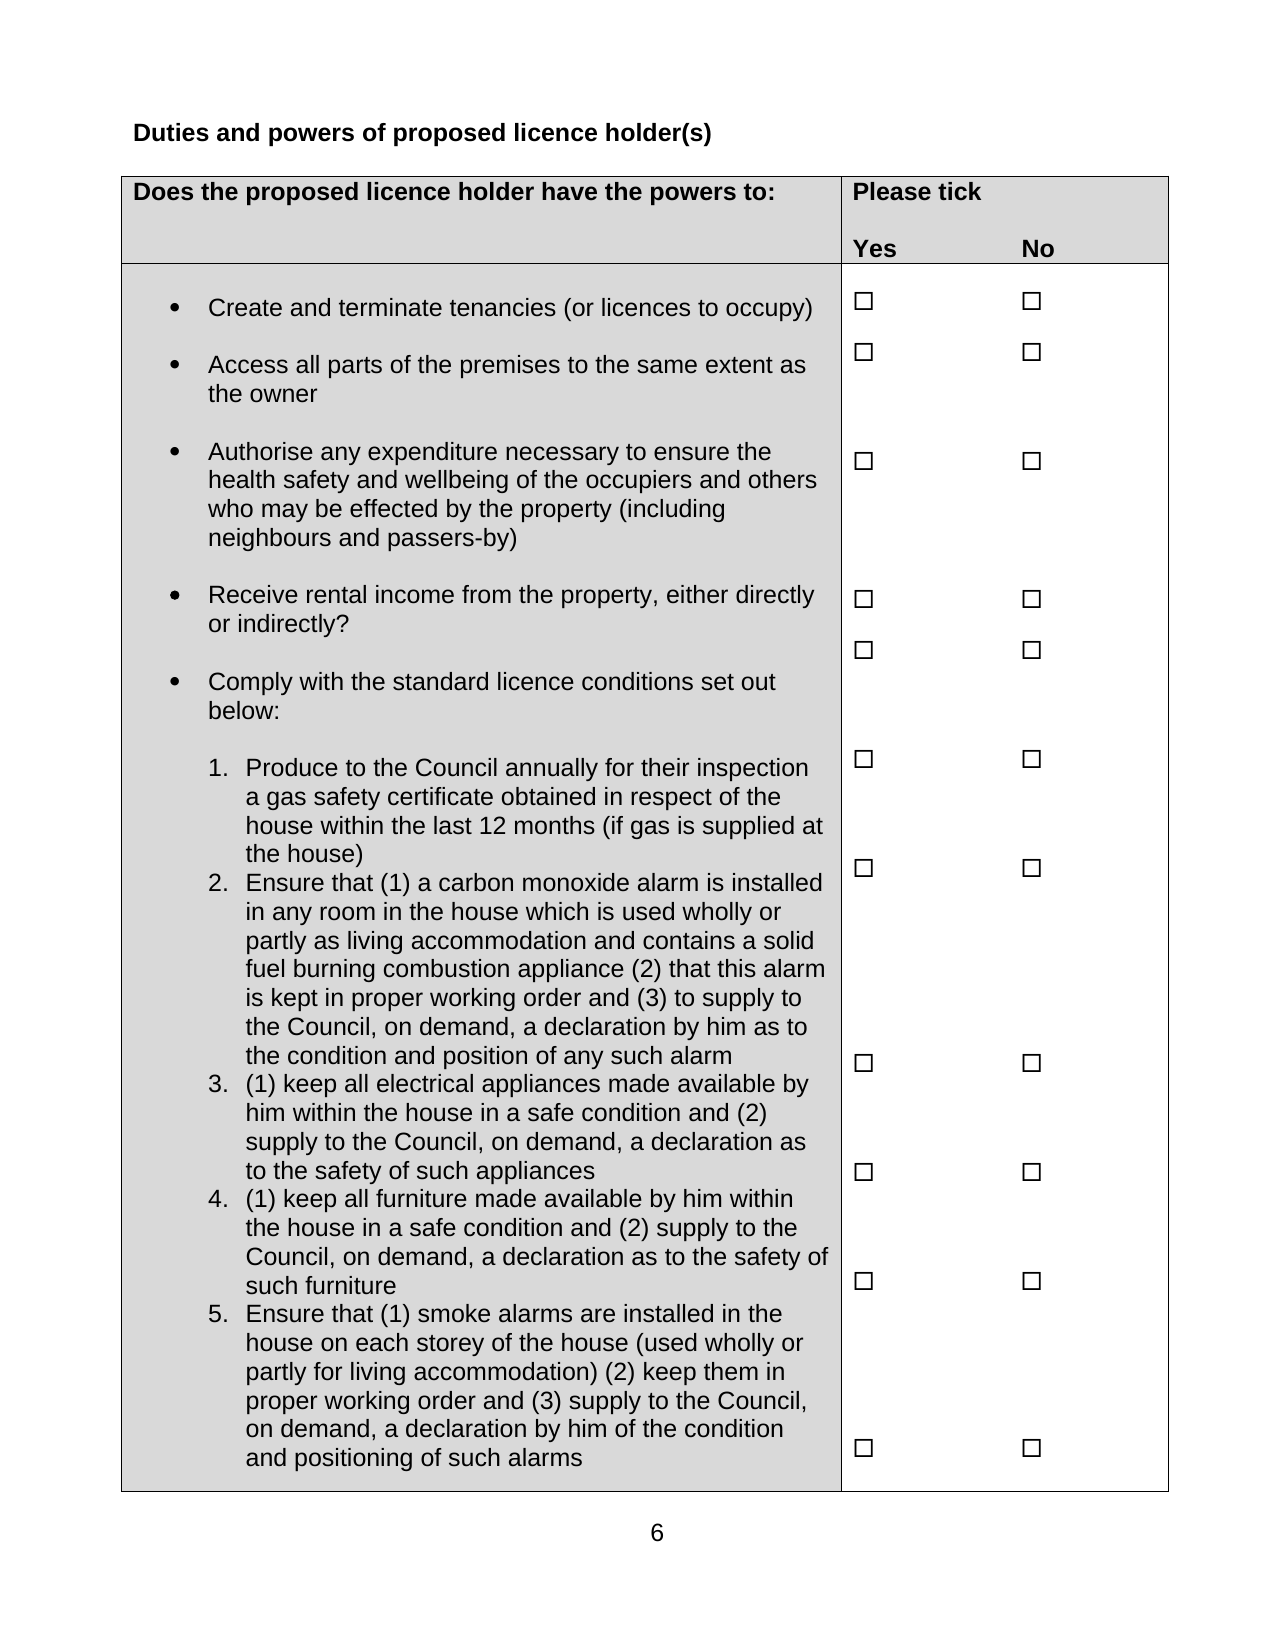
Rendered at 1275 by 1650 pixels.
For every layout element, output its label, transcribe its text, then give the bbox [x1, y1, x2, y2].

table_cell [842, 264, 1168, 1491]
text Duties and powers of proposed licence holder(s) [133, 118, 1181, 147]
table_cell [122, 264, 841, 1491]
table_header Does the proposed licence holder have the powers to: [122, 177, 841, 263]
table_header Please tick Yes No [842, 177, 1168, 263]
